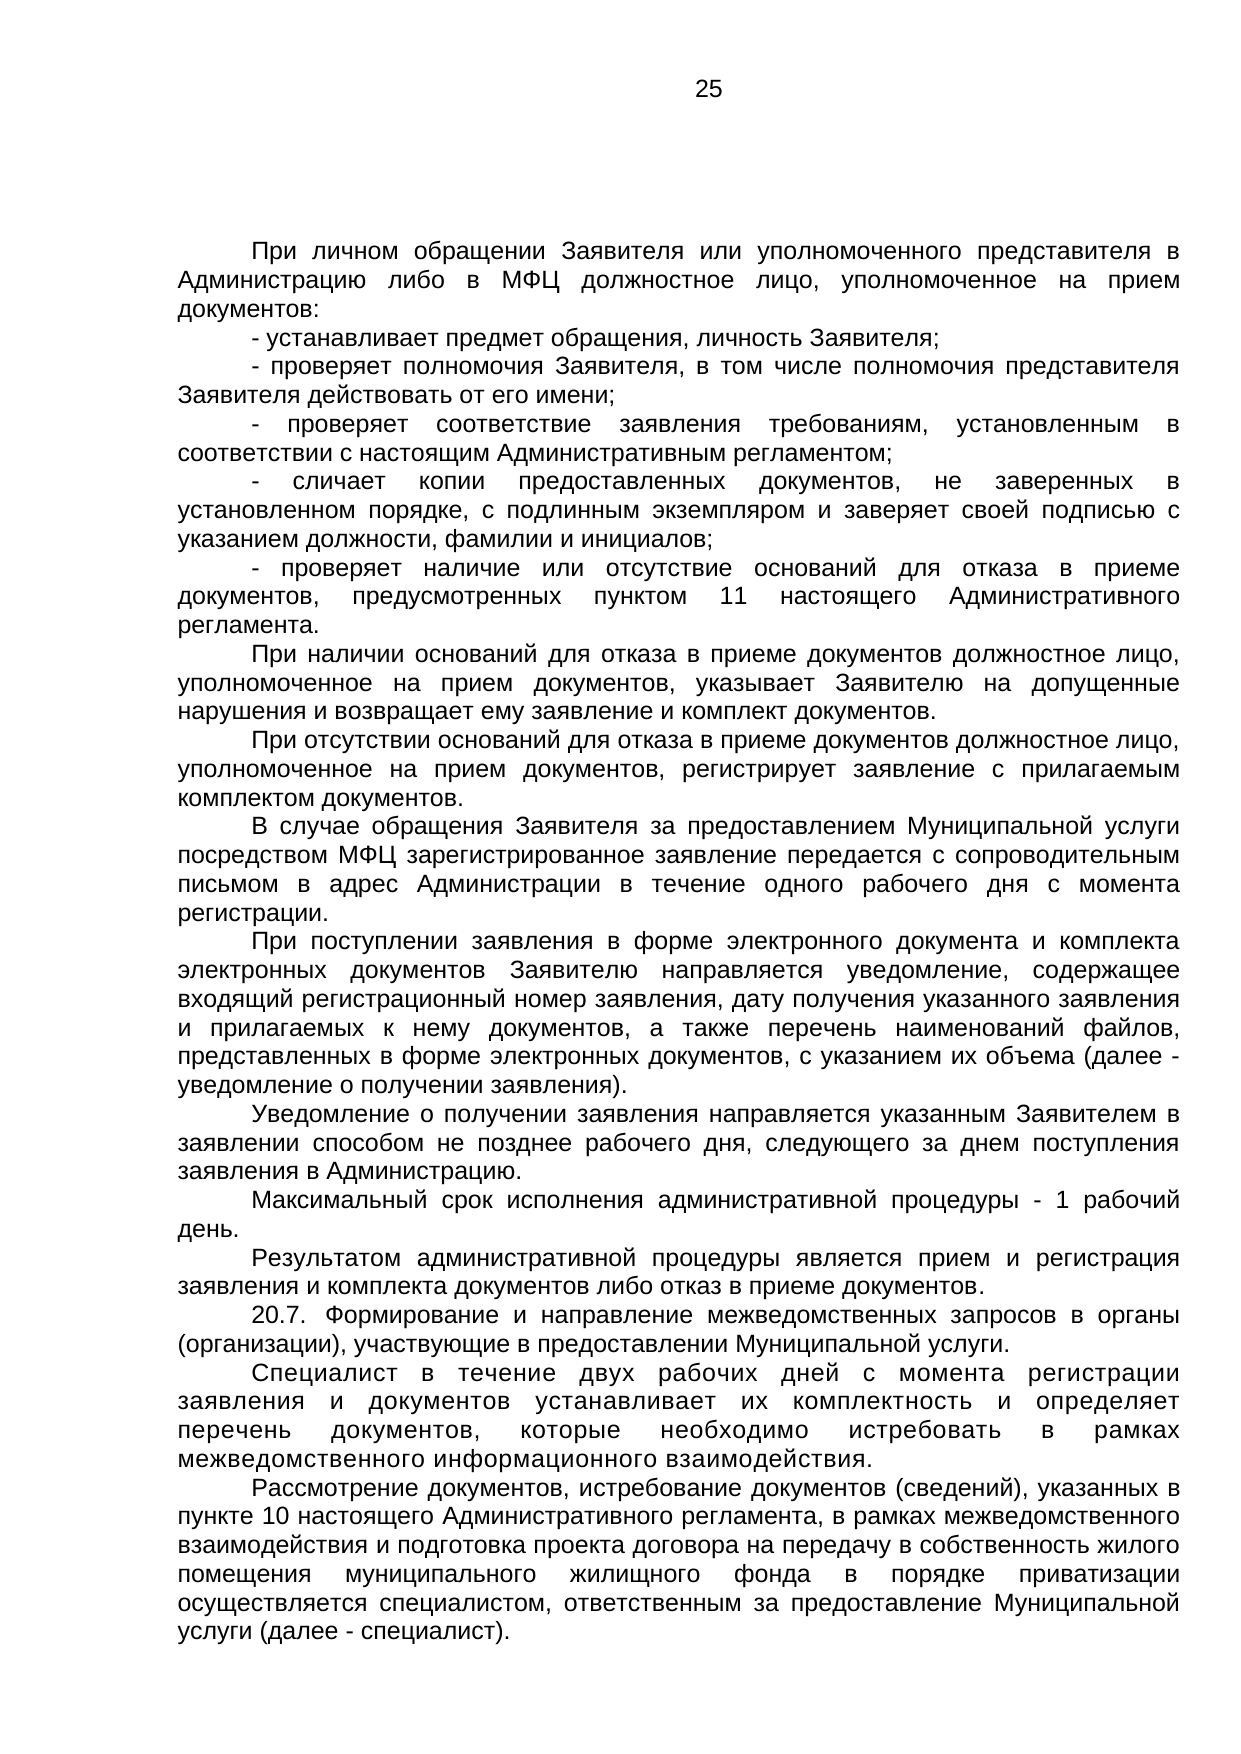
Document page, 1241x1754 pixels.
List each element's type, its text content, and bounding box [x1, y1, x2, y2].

text При личном обращении Заявителя или уполномоченного представителя в Администрацию либо в МФЦ должностное лицо, уполномоченное на прием документов: [177, 236, 1181, 322]
text В случае обращения Заявителя за предоставлением Муниципальной услуги посредством МФЦ зарегистрированное заявление передается с сопроводительным письмом в адрес Администрации в течение одного рабочего дня с момента регистрации. [177, 811, 1181, 926]
text Результатом административной процедуры является прием и регистрация заявления и комплекта документов либо отказ в приеме документов. [177, 1242, 1181, 1300]
text При поступлении заявления в форме электронного документа и комплекта электронных документов Заявителю направляется уведомление, содержащее входящий регистрационный номер заявления, дату получения указанного заявления и прилагаемых к нему документов, а также перечень наименований файлов, представленных в форме электронных документов, с указанием их объема (далее - уведомление о получении заявления). [177, 926, 1181, 1099]
text - проверяет полномочия Заявителя, в том числе полномочия представителя Заявителя действовать от его имени; [177, 351, 1181, 409]
list Формирование и направление межведомственных запросов в органы (организации), участвующие в предоставлении Муниципальной услуги. [177, 1300, 1181, 1357]
text Уведомление о получении заявления направляется указанным Заявителем в заявлении способом не позднее рабочего дня, следующего за днем поступления заявления в Администрацию. [177, 1099, 1181, 1185]
text Специалист в течение двух рабочих дней с момента регистрации заявления и документов устанавливает их комплектность и определяет перечень документов, которые необходимо истребовать в рамках межведомственного информационного взаимодействия. [177, 1357, 1181, 1472]
text При отсутствии оснований для отказа в приеме документов должностное лицо, уполномоченное на прием документов, регистрирует заявление с прилагаемым комплектом документов. [177, 725, 1181, 811]
text При наличии оснований для отказа в приеме документов должностное лицо, уполномоченное на прием документов, указывает Заявителю на допущенные нарушения и возвращает ему заявление и комплект документов. [177, 639, 1181, 725]
text - сличает копии предоставленных документов, не заверенных в установленном порядке, с подлинным экземпляром и заверяет своей подписью с указанием должности, фамилии и инициалов; [177, 466, 1181, 552]
text - проверяет наличие или отсутствие оснований для отказа в приеме документов, предусмотренных пунктом 11 настоящего Административного регламента. [177, 552, 1181, 639]
text - устанавливает предмет обращения, личность Заявителя; [177, 322, 1181, 351]
text Максимальный срок исполнения административной процедуры - 1 рабочий день. [177, 1185, 1181, 1242]
text - проверяет соответствие заявления требованиям, установленным в соответствии с настоящим Административным регламентом; [177, 409, 1181, 466]
text Рассмотрение документов, истребование документов (сведений), указанных в пункте 10 настоящего Административного регламента, в рамках межведомственного взаимодействия и подготовка проекта договора на передачу в собственность жилого помещения муниципального жилищного фонда в порядке приватизации осуществляется специалистом, ответственным за предоставление Муниципальной услуги (далее - специалист). [177, 1472, 1181, 1645]
